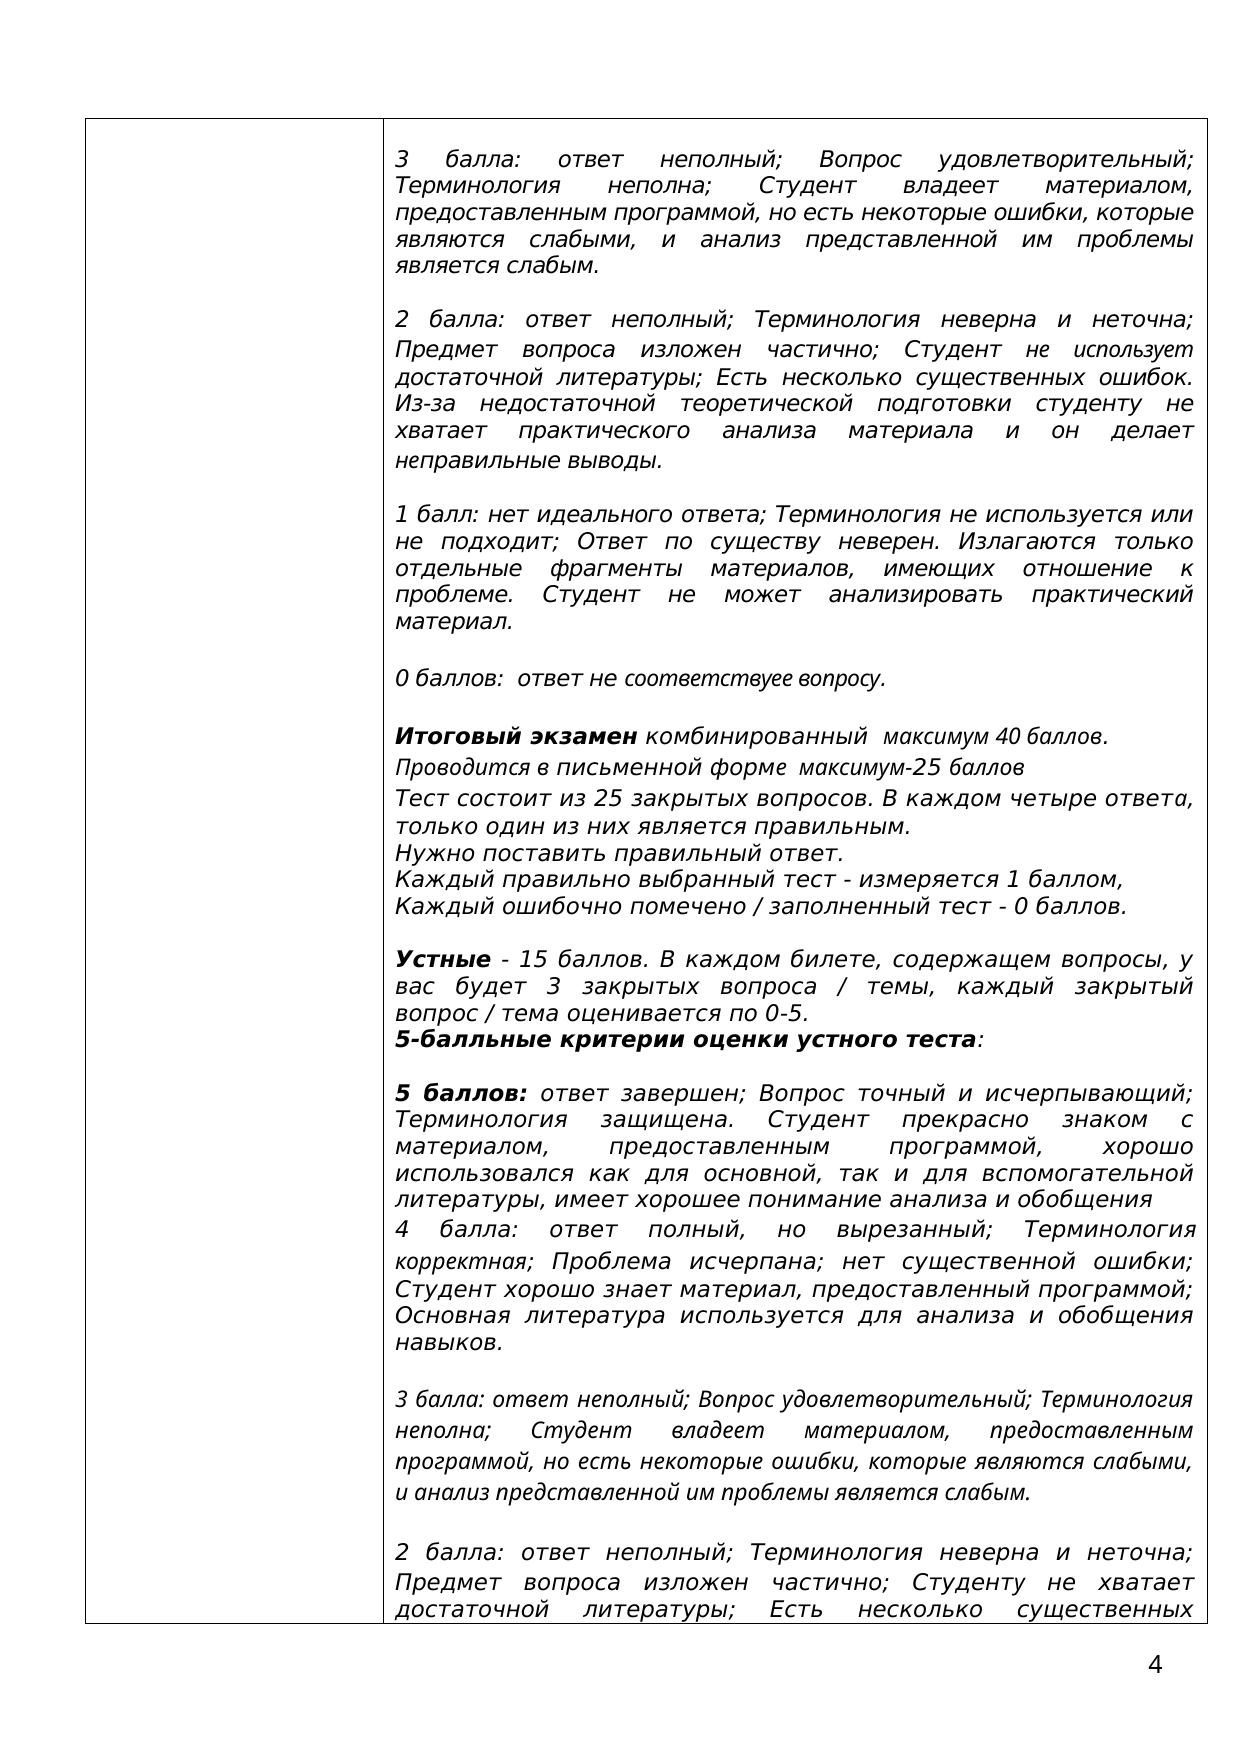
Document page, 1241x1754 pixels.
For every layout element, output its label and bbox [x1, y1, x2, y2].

table_cell [384, 119, 1207, 1623]
table_cell [86, 119, 383, 1623]
